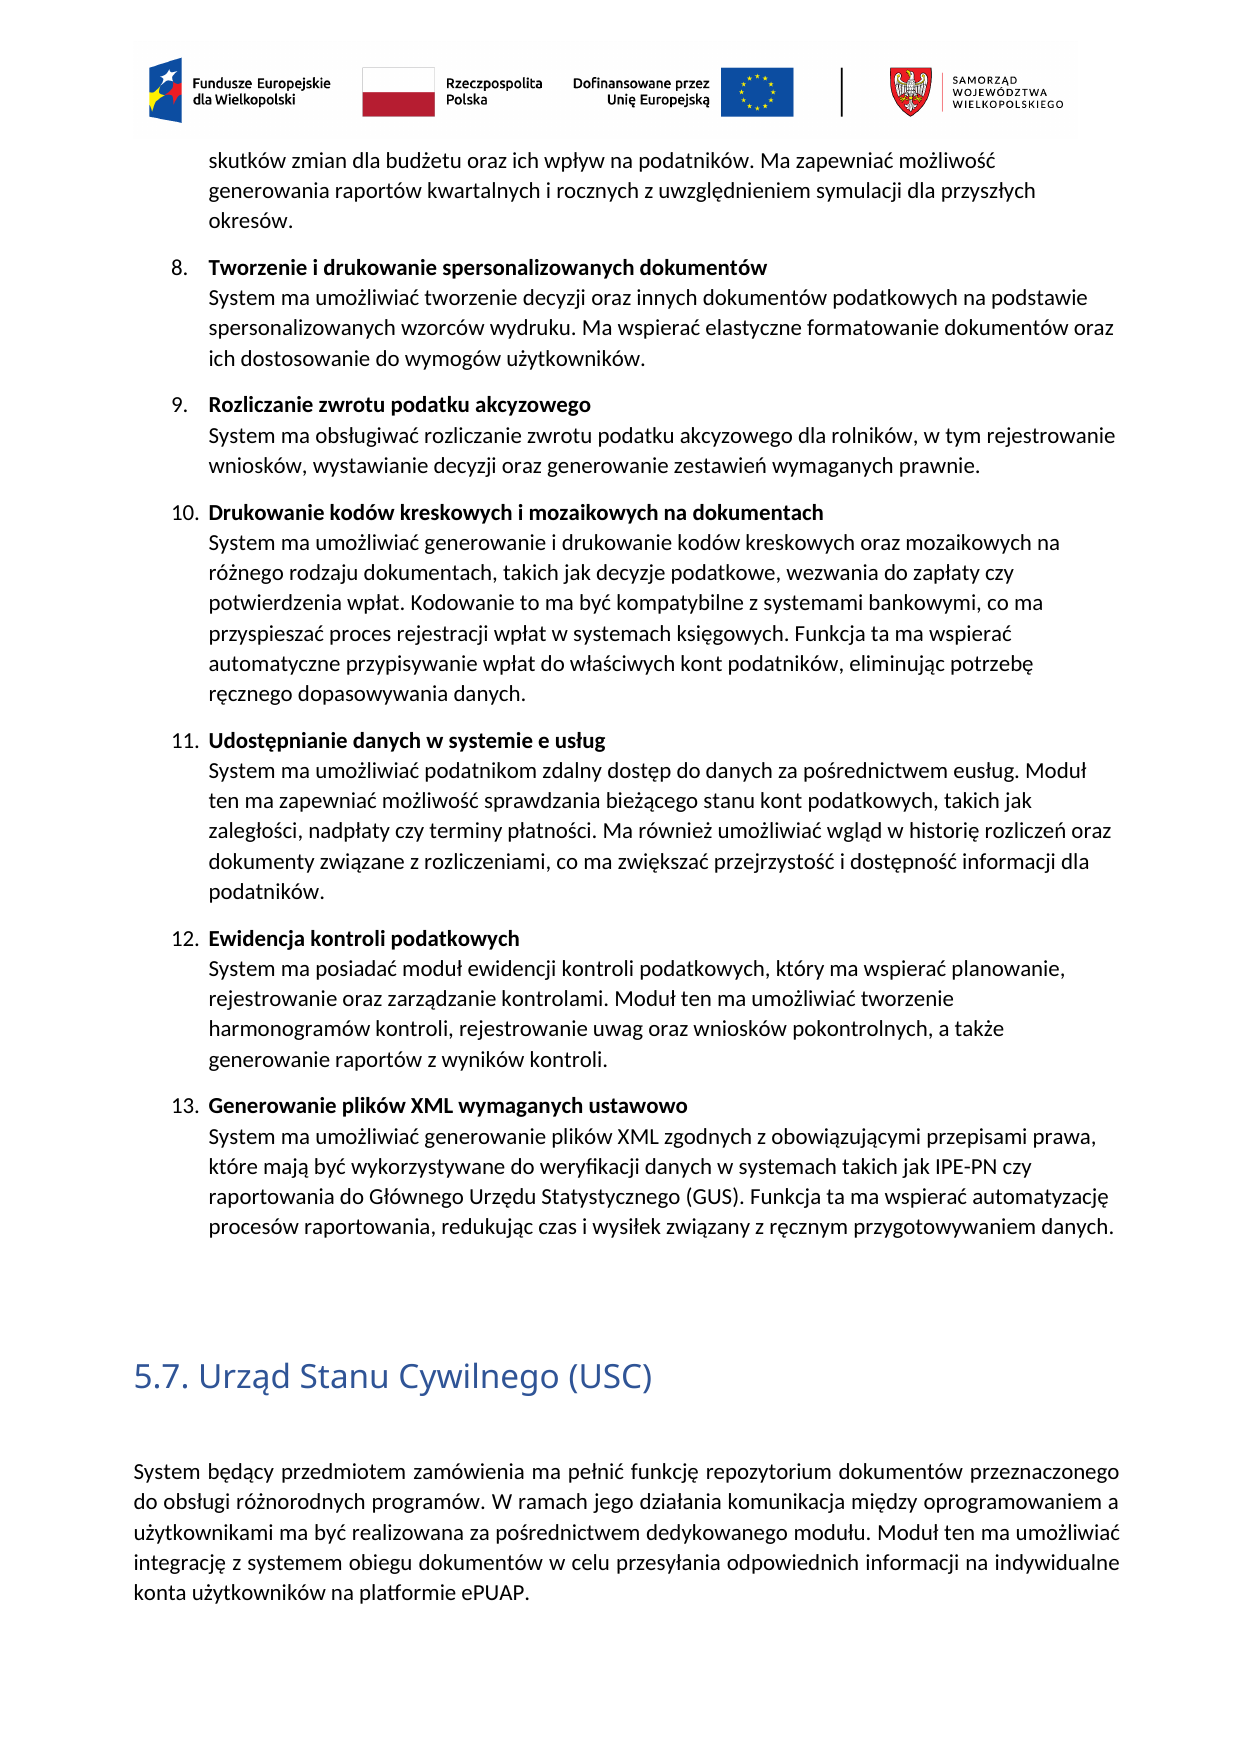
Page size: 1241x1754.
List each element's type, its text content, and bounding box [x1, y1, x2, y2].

list Ewidencja kontroli podatkowych System ma posiadać moduł ewidencji kontroli podatkowych, który ma wspierać planowanie, rejestrowanie oraz zarządzanie kontrolami. Moduł ten ma umożliwiać tworzenie harmonogramów kontroli, rejestrowanie uwag oraz wniosków pokontrolnych, a także generowanie raportów z wyników kontroli. [171, 924, 1121, 1073]
list Generowanie plików XML wymaganych ustawowo System ma umożliwiać generowanie plików XML zgodnych z obowiązującymi przepisami prawa, które mają być wykorzystywane do weryfikacji danych w systemach takich jak IPE-PN czy raportowania do Głównego Urzędu Statystycznego (GUS). Funkcja ta ma wspierać automatyzację procesów raportowania, redukując czas i wysiłek związany z ręcznym przygotowywaniem danych. [171, 1092, 1121, 1240]
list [171, 146, 1121, 234]
subtitle 5.7. Urząd Stanu Cywilnego (USC) [133, 1353, 1121, 1398]
list Rozliczanie zwrotu podatku akcyzowego System ma obsługiwać rozliczanie zwrotu podatku akcyzowego dla rolników, w tym rejestrowanie wniosków, wystawianie decyzji oraz generowanie zestawień wymaganych prawnie. [171, 391, 1121, 479]
list Drukowanie kodów kreskowych i mozaikowych na dokumentach System ma umożliwiać generowanie i drukowanie kodów kreskowych oraz mozaikowych na różnego rodzaju dokumentach, takich jak decyzje podatkowe, wezwania do zapłaty czy potwierdzenia wpłat. Kodowanie to ma być kompatybilne z systemami bankowymi, co ma przyspieszać proces rejestracji wpłat w systemach księgowych. Funkcja ta ma wspierać automatyczne przypisywanie wpłat do właściwych kont podatników, eliminując potrzebę ręcznego dopasowywania danych. [171, 498, 1121, 707]
list Tworzenie i drukowanie spersonalizowanych dokumentów System ma umożliwiać tworzenie decyzji oraz innych dokumentów podatkowych na podstawie spersonalizowanych wzorców wydruku. Ma wspierać elastyczne formatowanie dokumentów oraz ich dostosowanie do wymogów użytkowników. [171, 253, 1121, 372]
picture [133, 41, 1079, 139]
list Udostępnianie danych w systemie e usług System ma umożliwiać podatnikom zdalny dostęp do danych za pośrednictwem eusług. Moduł ten ma zapewniać możliwość sprawdzania bieżącego stanu kont podatkowych, takich jak zaległości, nadpłaty czy terminy płatności. Ma również umożliwiać wgląd w historię rozliczeń oraz dokumenty związane z rozliczeniami, co ma zwiększać przejrzystość i dostępność informacji dla podatników. [171, 726, 1121, 905]
text System będący przedmiotem zamówienia ma pełnić funkcję repozytorium dokumentów przeznaczonego do obsługi różnorodnych programów. W ramach jego działania komunikacja między oprogramowaniem a użytkownikami ma być realizowana za pośrednictwem dedykowanego modułu. Moduł ten ma umożliwiać integrację z systemem obiegu dokumentów w celu przesyłania odpowiednich informacji na indywidualne konta użytkowników na platformie ePUAP. [133, 1457, 1121, 1606]
